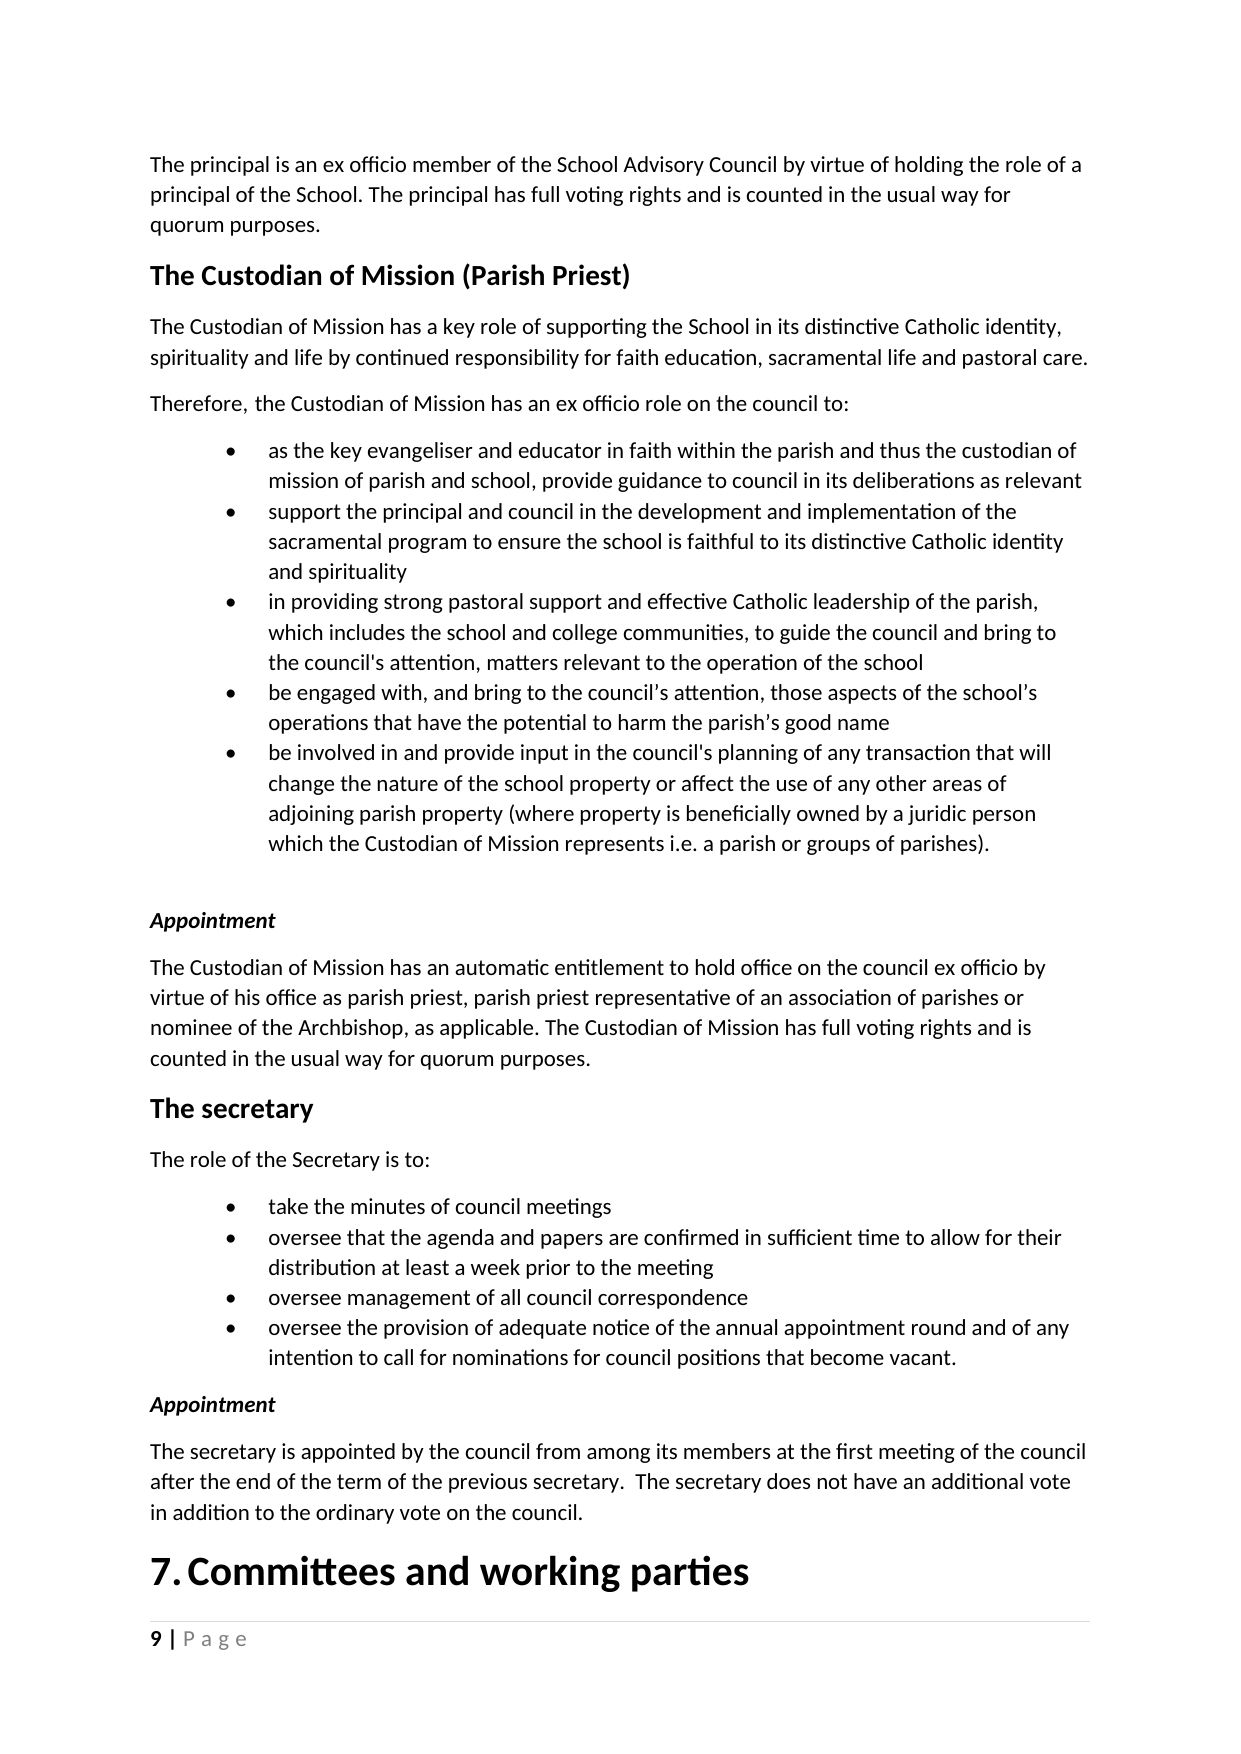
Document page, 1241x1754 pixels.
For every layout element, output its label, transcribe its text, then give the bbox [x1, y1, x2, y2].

text The principal is an ex officio member of the School Advisory Council by virtue of holding the role of a principal of the School. The principal has full voting rights and is counted in the usual way for quorum purposes. [150, 150, 1090, 238]
text The secretary [150, 1091, 1090, 1126]
list Committees and working parties [150, 1544, 1090, 1595]
list as the key evangeliser and educator in faith within the parish and thus the custodian of mission of parish and school, provide guidance to council in its deliberations as relevant [225, 436, 1090, 494]
list oversee management of all council correspondence [225, 1283, 1090, 1311]
text The Custodian of Mission has a key role of supporting the School in its distinctive Catholic identity, spirituality and life by continued responsibility for faith education, sacramental life and pastoral care. [150, 312, 1090, 371]
text The Custodian of Mission (Parish Priest) [150, 257, 1090, 293]
list support the principal and council in the development and implementation of the sacramental program to ensure the school is faithful to its distinctive Catholic identity and spirituality [225, 497, 1090, 585]
list be engaged with, and bring to the council’s attention, those aspects of the school’s operations that have the potential to harm the parish’s good name [225, 678, 1090, 736]
text Appointment [150, 1390, 1090, 1418]
text Appointment [150, 906, 1090, 934]
text Therefore, the Custodian of Mission has an ex officio role on the council to: [150, 389, 1090, 417]
list in providing strong pastoral support and effective Catholic leadership of the parish, which includes the school and college communities, to guide the council and bring to the council's attention, matters relevant to the operation of the school [225, 587, 1090, 676]
text The role of the Secretary is to: [150, 1146, 1090, 1174]
list oversee that the agenda and papers are confirmed in sufficient time to allow for their distribution at least a week prior to the meeting [225, 1223, 1090, 1281]
list take the minutes of council meetings [225, 1192, 1090, 1221]
list oversee the provision of adequate notice of the annual appointment round and of any intention to call for nominations for council positions that become vacant. [225, 1313, 1090, 1372]
list be involved in and provide input in the council's planning of any transaction that will change the nature of the school property or affect the use of any other areas of adjoining parish property (where property is beneficially owned by a juridic person which the Custodian of Mission represents i.e. a parish or groups of parishes). [225, 738, 1090, 857]
text The Custodian of Mission has an automatic entitlement to hold office on the council ex officio by virtue of his office as parish priest, parish priest representative of an association of parishes or nominee of the Archbishop, as applicable. The Custodian of Mission has full voting rights and is counted in the usual way for quorum purposes. [150, 953, 1090, 1072]
text The secretary is appointed by the council from among its members at the first meeting of the council after the end of the term of the previous secretary. The secretary does not have an additional vote in addition to the ordinary vote on the council. [150, 1437, 1090, 1526]
